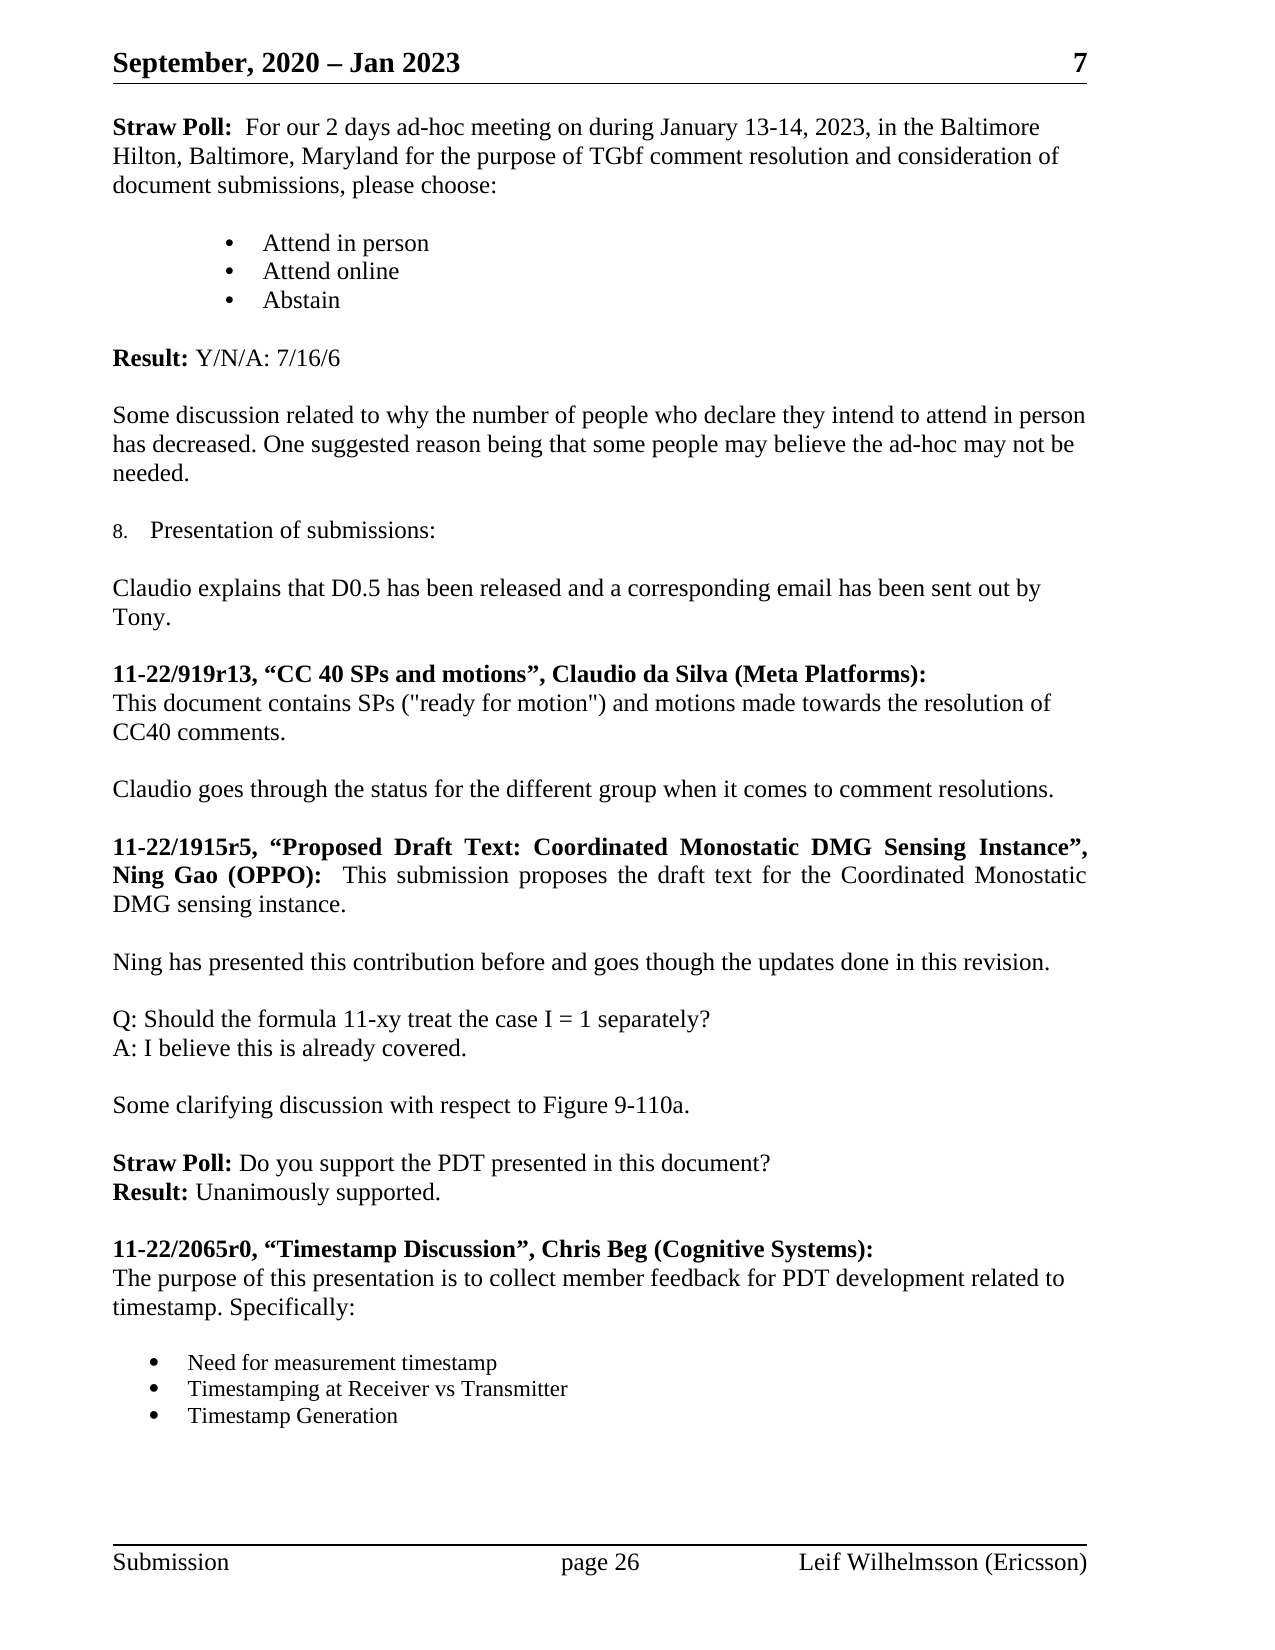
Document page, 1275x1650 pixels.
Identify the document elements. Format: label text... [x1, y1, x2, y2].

text Claudio explains that D0.5 has been released and a corresponding email has been sent out by Tony. [112, 573, 1087, 630]
text The purpose of this presentation is to collect member feedback for PDT development related to timestamp. Specifically: [112, 1263, 1087, 1320]
list Abstain [225, 285, 1087, 314]
text Some discussion related to why the number of people who declare they intend to attend in person has decreased. One suggested reason being that some people may believe the ad-hoc may not be needed. [112, 400, 1087, 487]
list Timestamp Generation [150, 1402, 1087, 1428]
text 11-22/919r13, “CC 40 SPs and motions”, Claudio da Silva (Meta Platforms): [112, 659, 1087, 688]
text Straw Poll: Do you support the PDT presented in this document? [112, 1148, 1087, 1177]
text Straw Poll: For our 2 days ad-hoc meeting on during January 13-14, 2023, in the Baltimore Hilton, Baltimore, Maryland for the purpose of TGbf comment resolution and consideration of document submissions, please choose: [112, 112, 1087, 199]
text Q: Should the formula 11-xy treat the case I = 1 separately? [112, 1004, 1087, 1033]
text Result: Y/N/A: 7/16/6 [112, 343, 1087, 372]
text Result: Unanimously supported. [112, 1177, 1087, 1205]
text 11-22/2065r0, “Timestamp Discussion”, Chris Beg (Cognitive Systems): [112, 1234, 1087, 1263]
list Timestamping at Receiver vs Transmitter [150, 1375, 1087, 1402]
list Need for measurement timestamp [150, 1349, 1087, 1375]
text A: I believe this is already covered. [112, 1033, 1087, 1062]
list Attend in person [225, 227, 1087, 256]
text Some clarifying discussion with respect to Figure 9-110a. [112, 1090, 1087, 1119]
text This document contains SPs ("ready for motion") and motions made towards the resolution of CC40 comments. [112, 688, 1087, 745]
text 11-22/1915r5, “Proposed Draft Text: Coordinated Monostatic DMG Sensing Instance”, Ning Gao (OPPO): This submission proposes the draft text for the Coordinated Monostatic DMG sensing instance. [112, 832, 1087, 918]
list Presentation of submissions: [112, 515, 1087, 544]
text Claudio goes through the status for the different group when it comes to comment resolutions. [112, 774, 1087, 803]
text Ning has presented this contribution before and goes though the updates done in this revision. [112, 947, 1087, 975]
list Attend online [225, 256, 1087, 285]
